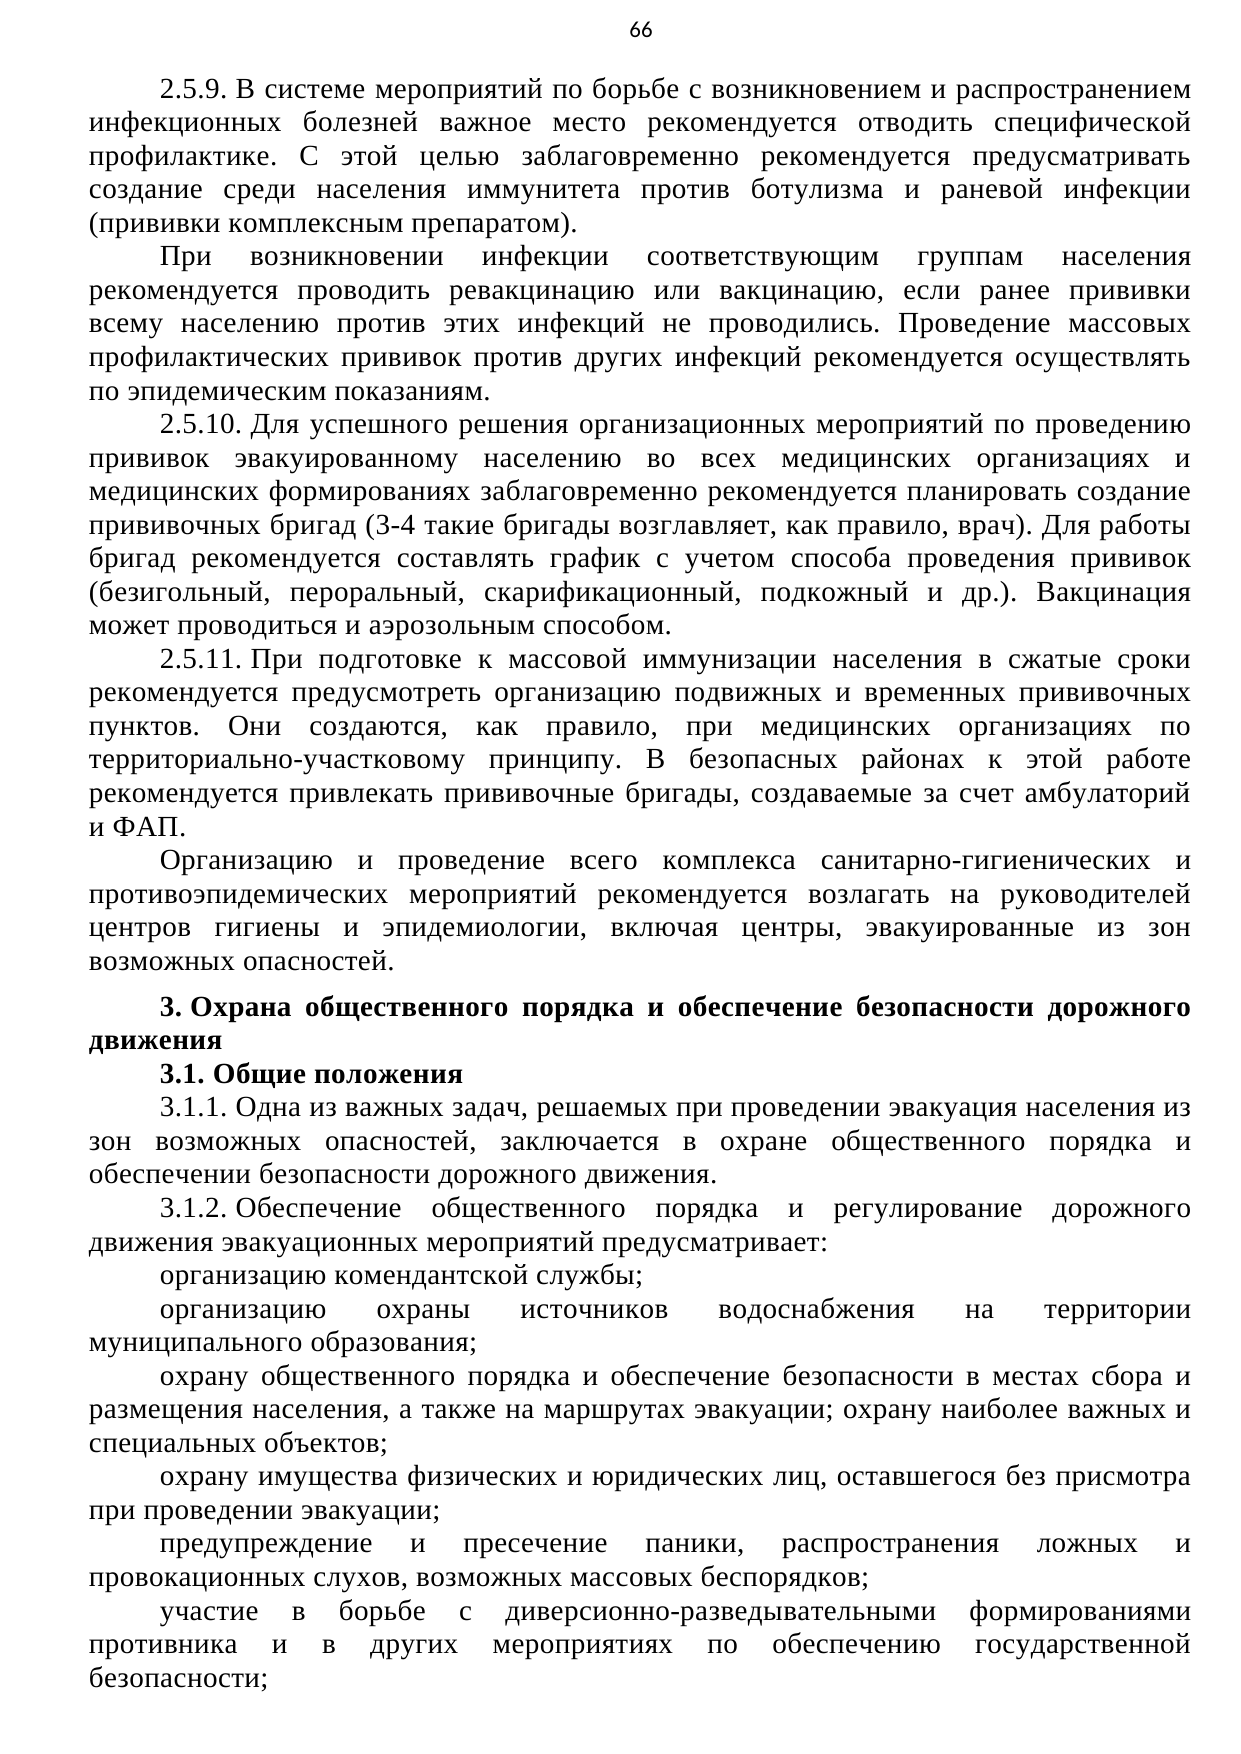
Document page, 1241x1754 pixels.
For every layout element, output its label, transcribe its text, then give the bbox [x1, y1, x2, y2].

text охрану имущества физических и юридических лиц, оставшегося без присмотра при проведении эвакуации; [89, 1458, 1193, 1526]
text участие в борьбе с диверсионно-разведывательными формированиями противника и в других мероприятиях по обеспечению государственной безопасности; [89, 1593, 1193, 1693]
text предупреждение и пресечение паники, распространения ложных и провокационных слухов, возможных массовых беспорядков; [89, 1526, 1193, 1593]
text 2.5.9. В системе мероприятий по борьбе с возникновением и распространением инфекционных болезней важное место рекомендуется отводить специфической профилактике. С этой целью заблаговременно рекомендуется предусматривать создание среди населения иммунитета против ботулизма и раневой инфекции (прививки комплексным препаратом). [89, 71, 1193, 238]
text При возникновении инфекции соответствующим группам населения рекомендуется проводить ревакцинацию или вакцинацию, если ранее прививки всему населению против этих инфекций не проводились. Проведение массовых профилактических прививок против других инфекций рекомендуется осуществлять по эпидемическим показаниям. [89, 238, 1193, 406]
text 3.1.2. Обеспечение общественного порядка и регулирование дорожного движения эвакуационных мероприятий предусматривает: [89, 1190, 1193, 1257]
text 2.5.11. При подготовке к массовой иммунизации населения в сжатые сроки рекомендуется предусмотреть организацию подвижных и временных прививочных пунктов. Они создаются, как правило, при медицинских организациях по территориально-участковому принципу. В безопасных районах к этой работе рекомендуется привлекать прививочные бригады, создаваемые за счет амбулаторий и ФАП. [89, 641, 1193, 842]
text организацию охраны источников водоснабжения на территории муниципального образования; [89, 1291, 1193, 1358]
text охрану общественного порядка и обеспечение безопасности в местах сбора и размещения населения, а также на маршрутах эвакуации; охрану наиболее важных и специальных объектов; [89, 1358, 1193, 1458]
text организацию комендантской службы; [89, 1257, 1193, 1291]
text Организацию и проведение всего комплекса санитарно-гигиенических и противоэпидемических мероприятий рекомендуется возлагать на руководителей центров гигиены и эпидемиологии, включая центры, эвакуированные из зон возможных опасностей. [89, 842, 1193, 976]
text 2.5.10. Для успешного решения организационных мероприятий по проведению прививок эвакуированному населению во всех медицинских организациях и медицинских формированиях заблаговременно рекомендуется планировать создание прививочных бригад (3-4 такие бригады возглавляет, как правило, врач). Для работы бригад рекомендуется составлять график с учетом способа проведения прививок (безигольный, пероральный, скарификационный, подкожный и др.). Вакцинация может проводиться и аэрозольным способом. [89, 406, 1193, 641]
text 3. Охрана общественного порядка и обеспечение безопасности дорожного движения [89, 989, 1193, 1056]
text 3.1.1. Одна из важных задач, решаемых при проведении эвакуация населения из зон возможных опасностей, заключается в охране общественного порядка и обеспечении безопасности дорожного движения. [89, 1089, 1193, 1190]
text 3.1. Общие положения [89, 1056, 1193, 1089]
